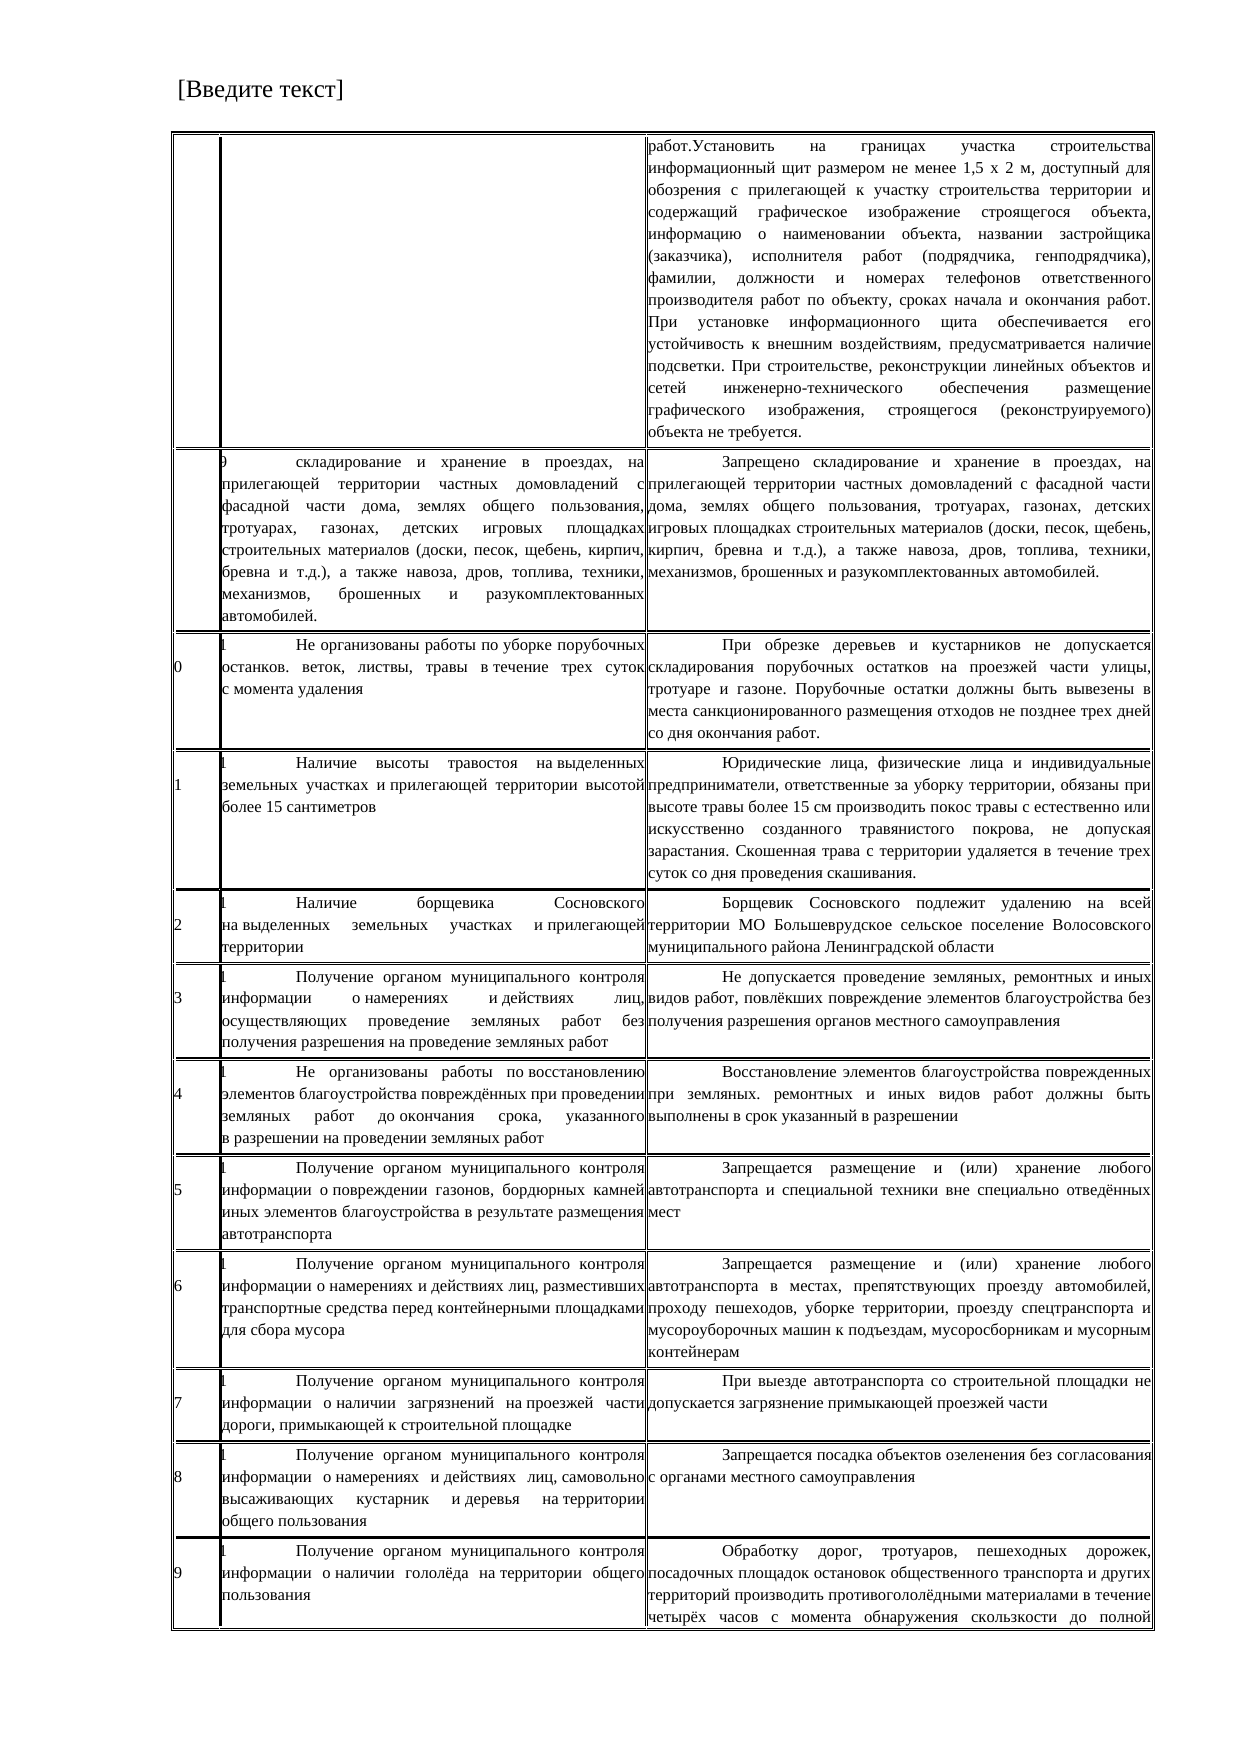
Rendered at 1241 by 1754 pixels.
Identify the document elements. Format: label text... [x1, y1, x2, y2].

table_cell При выезде автотранспорта со строительной площадки не допускается загрязнение примыкающей проезжей части [648, 1366, 1152, 1440]
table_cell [646, 1536, 1152, 1627]
table_cell 14 [174, 1057, 219, 1153]
table_cell Запрещается размещение и (или) хранение любого автотранспорта и специальной техники вне специально отведённых мест [648, 1153, 1152, 1249]
table_cell Наличие высоты травостоя на выделенных земельных участках и прилегающей территории высотой более 15 сантиметров [222, 752, 645, 888]
table_cell Получение органом муниципального контроля информации о повреждении газонов, бордюрных камней иных элементов благоустройства в результате размещения автотранспорта [222, 1157, 645, 1249]
table_cell Борщевик Сосновского подлежит удалению на всей территории МО Большеврудское сельское поселение Волосовского муниципального района Ленинградской области [648, 888, 1153, 962]
table_cell Не организованы работы по уборке порубочных останков. веток, листвы, травы в течение трех суток с момента удаления [222, 634, 645, 748]
table_cell Получение органом муниципального контроля информации о намерениях и действиях лиц, осуществляющих проведение земляных работ без получения разрешения на проведение земляных работ [222, 965, 645, 1057]
table_cell 12 [172, 888, 219, 962]
table_cell Запрещено складирование и хранение в проездах, на прилегающей территории частных домовладений с фасадной части дома, землях общего пользования, тротуарах, газонах, детских игровых площадках строительных материалов (доски, песок, щебень, кирпич, бревна и т.д.), а также навоза, дров, топлива, техники, механизмов, брошенных и разукомплектованных автомобилей. [646, 447, 1153, 630]
table_cell Не допускается проведение земляных, ремонтных и иных видов работ, повлёкших повреждение элементов благоустройства без получения разрешения органов местного самоуправления [646, 962, 1153, 1057]
table_cell Наличие борщевика Сосновского на выделенных земельных участках и прилегающей территории [222, 891, 645, 962]
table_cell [220, 1539, 646, 1627]
table_cell Юридические лица, физические лица и индивидуальные предприниматели, ответственные за уборку территории, обязаны при высоте травы более 15 см производить покос травы с естественно или искусственно созданного травянистого покрова, не допуская зарастания. Скошенная трава с территории удаляется в течение трех суток со дня проведения скашивания. [648, 748, 1152, 888]
table_cell Запрещается размещение и (или) хранение любого автотранспорта в местах, препятствующих проезду автомобилей, проходу пешеходов, уборке территории, проезду спецтранспорта и мусороуборочных машин к подъездам, мусоросборникам и мусорным контейнерам [646, 1249, 1153, 1366]
table_cell Запрещается посадка объектов озеленения без согласования с органами местного самоуправления [648, 1440, 1152, 1536]
table_cell Восстановление элементов благоустройства поврежденных при земляных. ремонтных и иных видов работ должны быть выполнены в срок указанный в разрешении [648, 1057, 1152, 1153]
table_cell 10 [174, 630, 219, 748]
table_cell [220, 135, 646, 447]
table_cell Не организованы работы по восстановлению элементов благоустройства повреждённых при проведении земляных работ до окончания срока, указанного в разрешении на проведении земляных работ [222, 1061, 645, 1153]
table_cell Получение органом муниципального контроля информации о намерениях и действиях лиц, самовольно высаживающих кустарник и деревья на территории общего пользования [222, 1444, 645, 1536]
table_cell Получение органом муниципального контроля информации о намерениях и действиях лиц, разместивших транспортные средства перед контейнерными площадками для сбора мусора [222, 1252, 645, 1366]
table_cell 13 [172, 962, 220, 1057]
table_cell 9 [172, 447, 220, 630]
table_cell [646, 135, 1152, 447]
table_cell При обрезке деревьев и кустарников не допускается складирования порубочных остатков на проезжей части улицы, тротуаре и газоне. Порубочные остатки должны быть вывезены в места санкционированного размещения отходов не позднее трех дней со дня окончания работ. [648, 630, 1152, 748]
table_cell 8 [174, 133, 220, 447]
table_cell Получение органом муниципального контроля информации о наличии загрязнений на проезжей части дороги, примыкающей к строительной площадке [222, 1370, 645, 1440]
table_cell 18 [174, 1440, 219, 1536]
table_cell 15 [174, 1153, 219, 1249]
table_cell 17 [174, 1366, 219, 1440]
table_cell складирование и хранение в проездах, на прилегающей территории частных домовладений с фасадной части дома, землях общего пользования, тротуарах, газонах, детских игровых площадках строительных материалов (доски, песок, щебень, кирпич, бревна и т.д.), а также навоза, дров, топлива, техники, механизмов, брошенных и разукомплектованных автомобилей. [222, 450, 645, 630]
table_cell 16 [172, 1249, 220, 1366]
table_cell 11 [174, 748, 219, 888]
table_cell 19 [174, 1536, 220, 1627]
